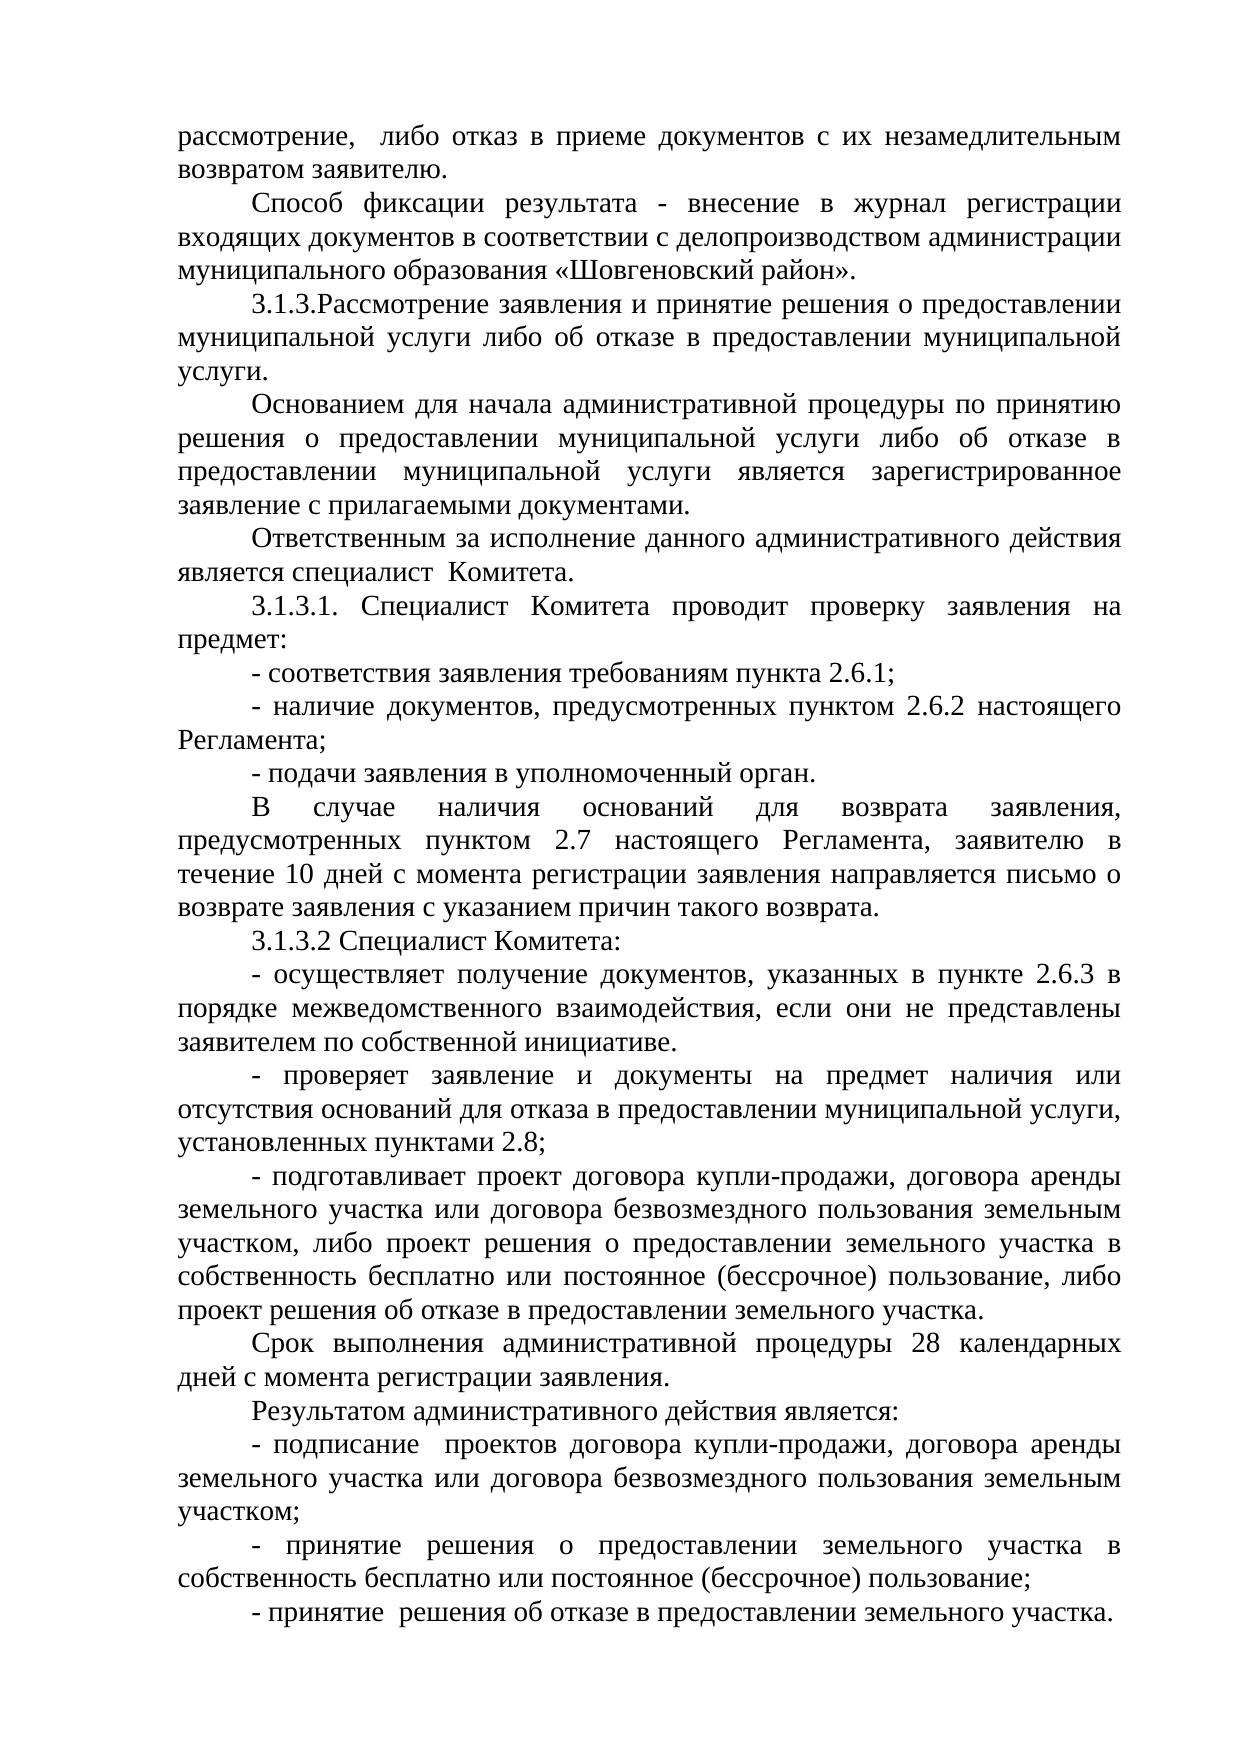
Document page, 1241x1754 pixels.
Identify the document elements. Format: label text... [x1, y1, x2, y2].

text - подписание проектов договора купли-продажи, договора аренды земельного участка или договора безвозмездного пользования земельным участком; [177, 1426, 1122, 1527]
text Ответственным за исполнение данного административного действия является специалист Комитета. [177, 521, 1122, 588]
text - принятие решения об отказе в предоставлении земельного участка. [177, 1594, 1122, 1627]
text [177, 118, 1122, 185]
text 3.1.3.2 Специалист Комитета: [177, 923, 1122, 957]
text - проверяет заявление и документы на предмет наличия или отсутствия оснований для отказа в предоставлении муниципальной услуги, установленных пунктами 2.8; [177, 1057, 1122, 1158]
text - соответствия заявления требованиям пункта 2.6.1; [177, 655, 1122, 688]
text - подачи заявления в уполномоченный орган. [177, 755, 1122, 789]
text В случае наличия оснований для возврата заявления, предусмотренных пунктом 2.7 настоящего Регламента, заявителю в течение 10 дней с момента регистрации заявления направляется письмо о возврате заявления с указанием причин такого возврата. [177, 789, 1122, 923]
text Основанием для начала административной процедуры по принятию решения о предоставлении муниципальной услуги либо об отказе в предоставлении муниципальной услуги является зарегистрированное заявление с прилагаемыми документами. [177, 386, 1122, 521]
text - принятие решения о предоставлении земельного участка в собственность бесплатно или постоянное (бессрочное) пользование; [177, 1527, 1122, 1594]
text 3.1.3.1. Специалист Комитета проводит проверку заявления на предмет: [177, 588, 1122, 655]
text 3.1.3.Рассмотрение заявления и принятие решения о предоставлении муниципальной услуги либо об отказе в предоставлении муниципальной услуги. [177, 286, 1122, 386]
text - подготавливает проект договора купли-продажи, договора аренды земельного участка или договора безвозмездного пользования земельным участком, либо проект решения о предоставлении земельного участка в собственность бесплатно или постоянное (бессрочное) пользование, либо проект решения об отказе в предоставлении земельного участка. [177, 1158, 1122, 1326]
text Срок выполнения административной процедуры 28 календарных дней с момента регистрации заявления. [177, 1326, 1122, 1393]
text Способ фиксации результата - внесение в журнал регистрации входящих документов в соответствии с делопроизводством администрации муниципального образования «Шовгеновский район». [177, 185, 1122, 286]
text - осуществляет получение документов, указанных в пункте 2.6.3 в порядке межведомственного взаимодействия, если они не представлены заявителем по собственной инициативе. [177, 957, 1122, 1057]
text - наличие документов, предусмотренных пунктом 2.6.2 настоящего Регламента; [177, 688, 1122, 755]
text Результатом административного действия является: [177, 1393, 1122, 1426]
